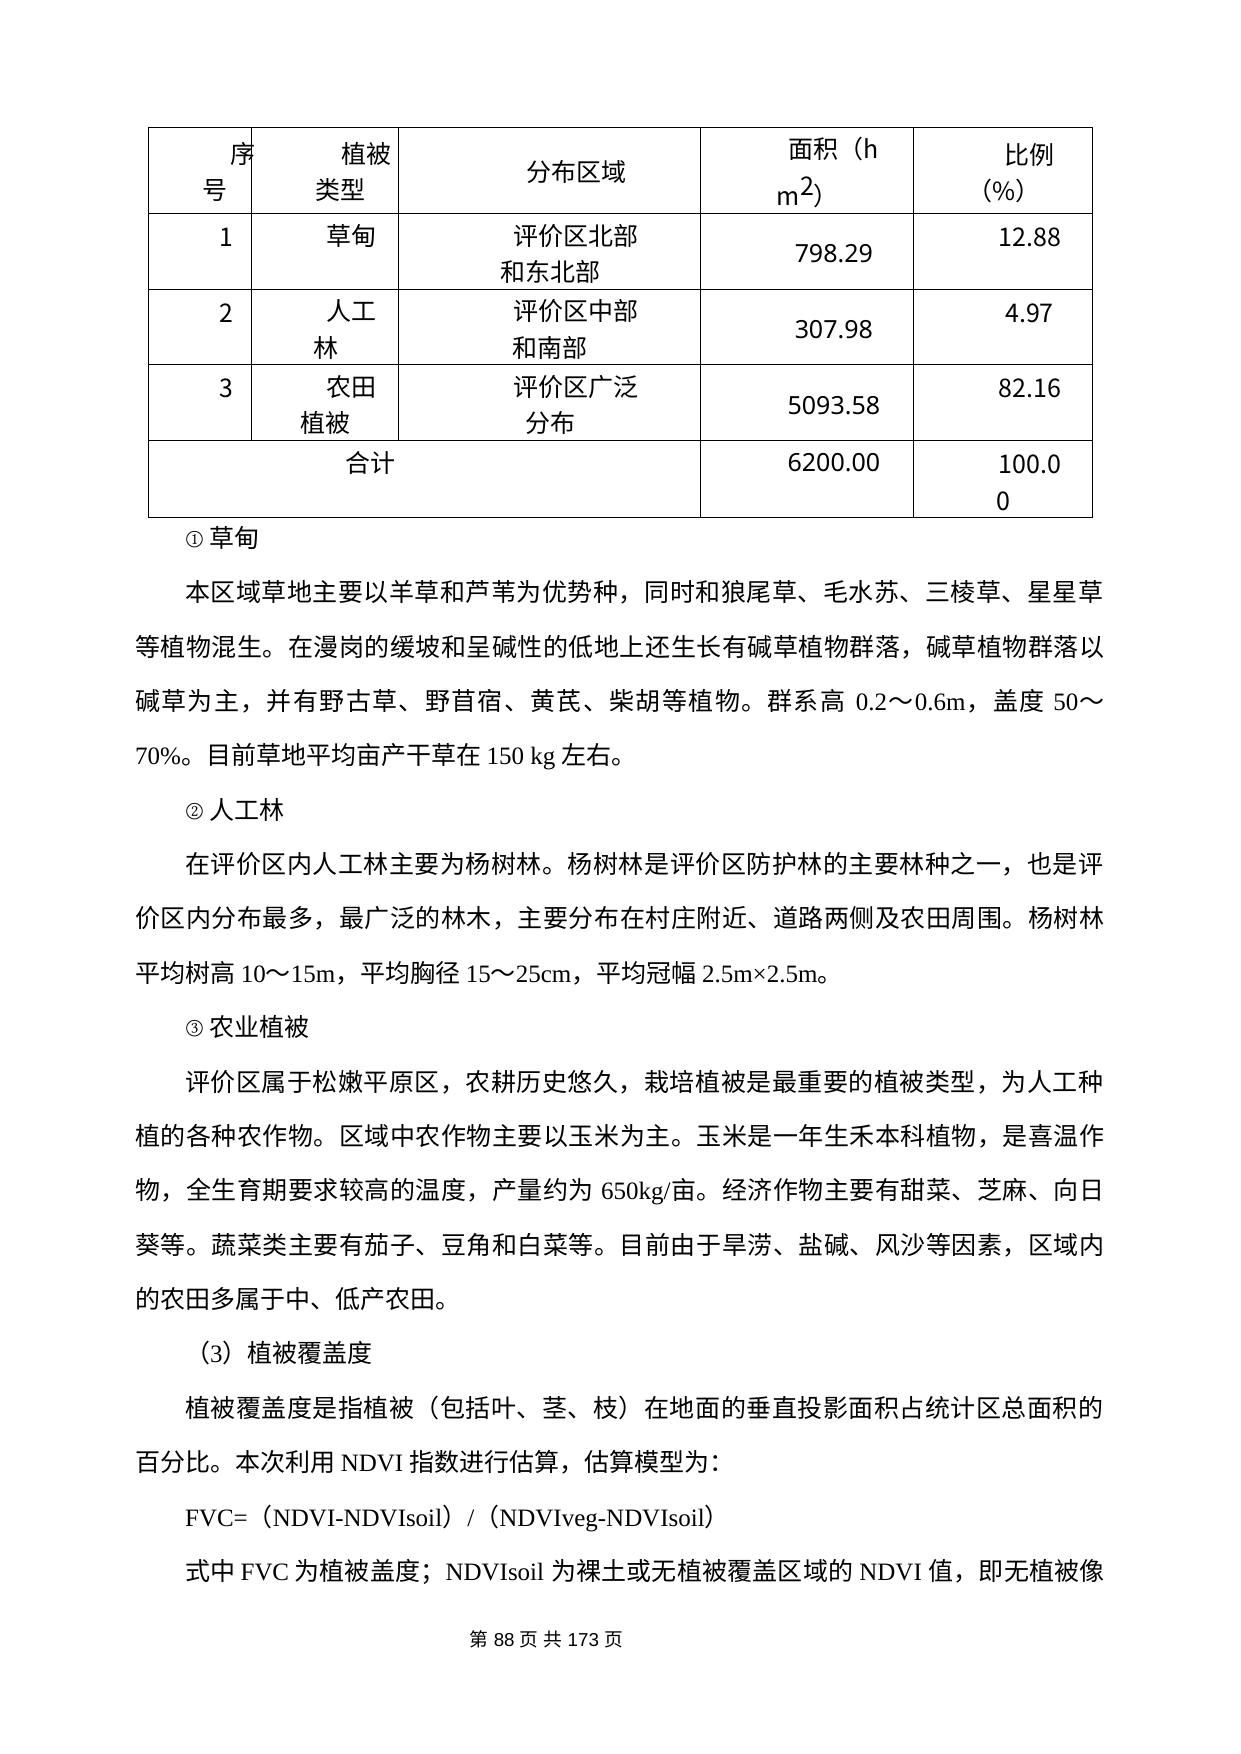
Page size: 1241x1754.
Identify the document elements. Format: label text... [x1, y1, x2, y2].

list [135, 1551, 1104, 1588]
list FVC=（NDVI-NDVIsoil）/（NDVIveg-NDVIsoil） [135, 1497, 1104, 1533]
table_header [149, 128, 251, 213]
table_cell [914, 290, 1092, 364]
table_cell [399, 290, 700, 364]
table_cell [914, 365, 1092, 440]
list ②人工林 [135, 790, 1104, 826]
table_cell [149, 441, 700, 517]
list ①草甸 [135, 518, 1104, 554]
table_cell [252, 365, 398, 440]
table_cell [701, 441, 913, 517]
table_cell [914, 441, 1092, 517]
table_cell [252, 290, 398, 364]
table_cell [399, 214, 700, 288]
list （3）植被覆盖度 [135, 1334, 1104, 1370]
list ③农业植被 [135, 1008, 1104, 1044]
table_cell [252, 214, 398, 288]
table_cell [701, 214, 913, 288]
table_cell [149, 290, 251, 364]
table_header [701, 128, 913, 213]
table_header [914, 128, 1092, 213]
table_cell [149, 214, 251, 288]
list 植被覆盖度是指植被（包括叶、茎、枝）在地面的垂直投影面积占统计区总面积的百分比。本次利用 NDVI 指数进行估算，估算模型为： [135, 1388, 1104, 1479]
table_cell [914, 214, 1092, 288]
list 评价区属于松嫩平原区，农耕历史悠久，栽培植被是最重要的植被类型，为人工种植的各种农作物。区域中农作物主要以玉米为主。玉米是一年生禾本科植物，是喜温作物，全生育期要求较高的温度，产量约为 650kg/亩。经济作物主要有甜菜、芝麻、向日葵等。蔬菜类主要有茄子、豆角和白菜等。目前由于旱涝、盐碱、风沙等因素，区域内的农田多属于中、低产农田。 [135, 1062, 1104, 1316]
list 在评价区内人工林主要为杨树林。杨树林是评价区防护林的主要林种之一，也是评价区内分布最多，最广泛的林木，主要分布在村庄附近、道路两侧及农田周围。杨树林平均树高 10～15m，平均胸径 15～25cm，平均冠幅 2.5m×2.5m。 [135, 844, 1104, 989]
list 本区域草地主要以羊草和芦苇为优势种，同时和狼尾草、毛水苏、三棱草、星星草等植物混生。在漫岗的缓坡和呈碱性的低地上还生长有碱草植物群落，碱草植物群落以碱草为主，并有野古草、野苜宿、黄芪、柴胡等植物。群系高 0.2～0.6m，盖度 50～70%。目前草地平均亩产干草在 150 kg 左右。 [135, 573, 1104, 772]
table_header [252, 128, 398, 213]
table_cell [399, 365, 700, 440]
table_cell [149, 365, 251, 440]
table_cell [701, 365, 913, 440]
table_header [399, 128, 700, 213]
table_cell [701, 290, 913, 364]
